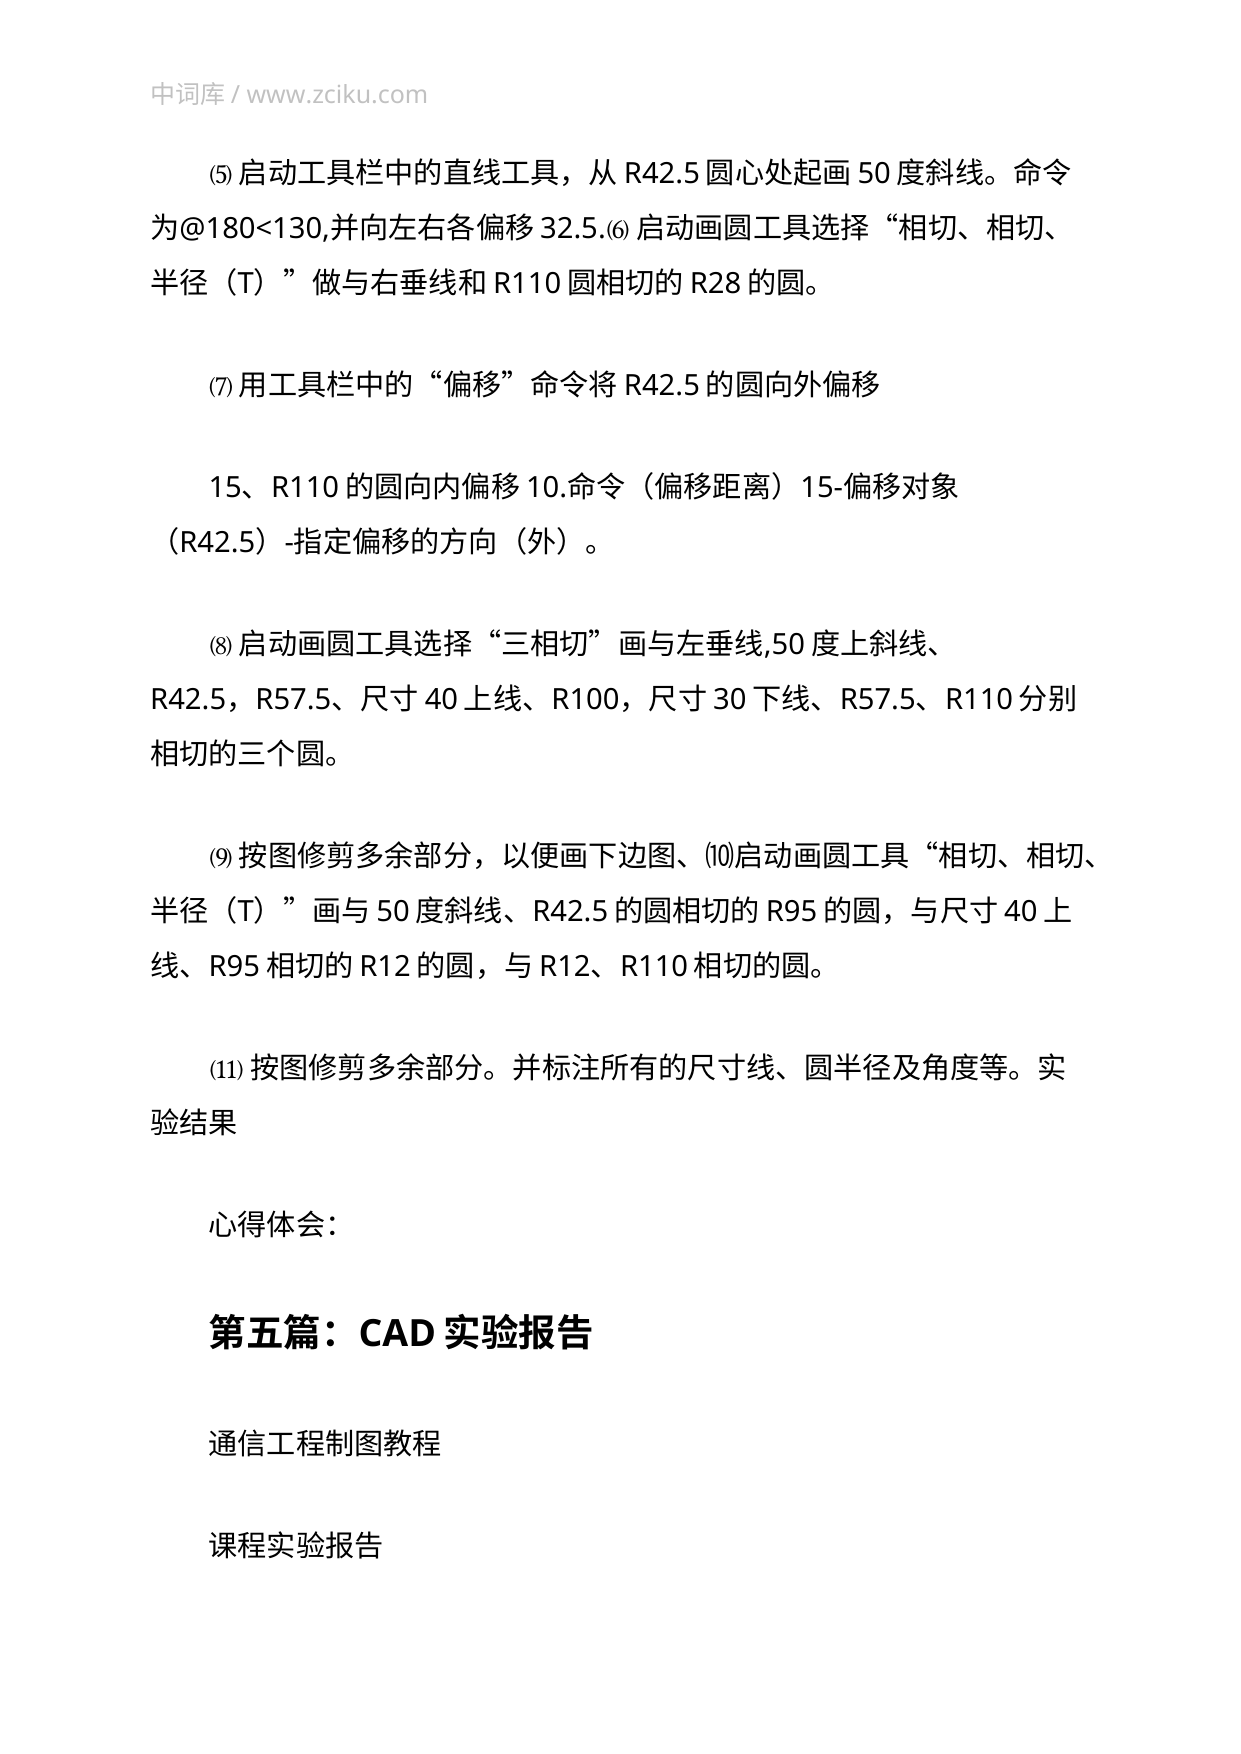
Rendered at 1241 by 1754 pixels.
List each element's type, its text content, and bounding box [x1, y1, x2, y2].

text ⑼按图修剪多余部分，以便画下边图、⑽启动画圆工具“相切、相切、半径（T）”画与50度斜线、R42.5的圆相切的R95的圆，与尺寸40上线、R95相切的R12的圆，与R12、R110相切的圆。 [150, 833, 1090, 985]
text 15、R110的圆向内偏移10.命令（偏移距离）15-偏移对象（R42.5）-指定偏移的方向（外）。 [150, 464, 1090, 561]
text 课程实验报告 [150, 1523, 1090, 1565]
text ⑺用工具栏中的“偏移”命令将R42.5的圆向外偏移 [150, 362, 1090, 404]
text 第五篇：CAD实验报告 [150, 1303, 1090, 1358]
text ⑻启动画圆工具选择“三相切”画与左垂线,50度上斜线、R42.5，R57.5、尺寸40上线、R100，尺寸30下线、R57.5、R110分别相切的三个圆。 [150, 621, 1090, 773]
text 心得体会： [150, 1201, 1090, 1244]
text ⑾按图修剪多余部分。并标注所有的尺寸线、圆半径及角度等。实验结果 [150, 1045, 1090, 1142]
text 通信工程制图教程 [150, 1421, 1090, 1463]
text ⑸启动工具栏中的直线工具，从R42.5圆心处起画50度斜线。命令为@180<130,并向左右各偏移32.5.⑹启动画圆工具选择“相切、相切、半径（T）”做与右垂线和R110圆相切的R28的圆。 [150, 150, 1090, 302]
